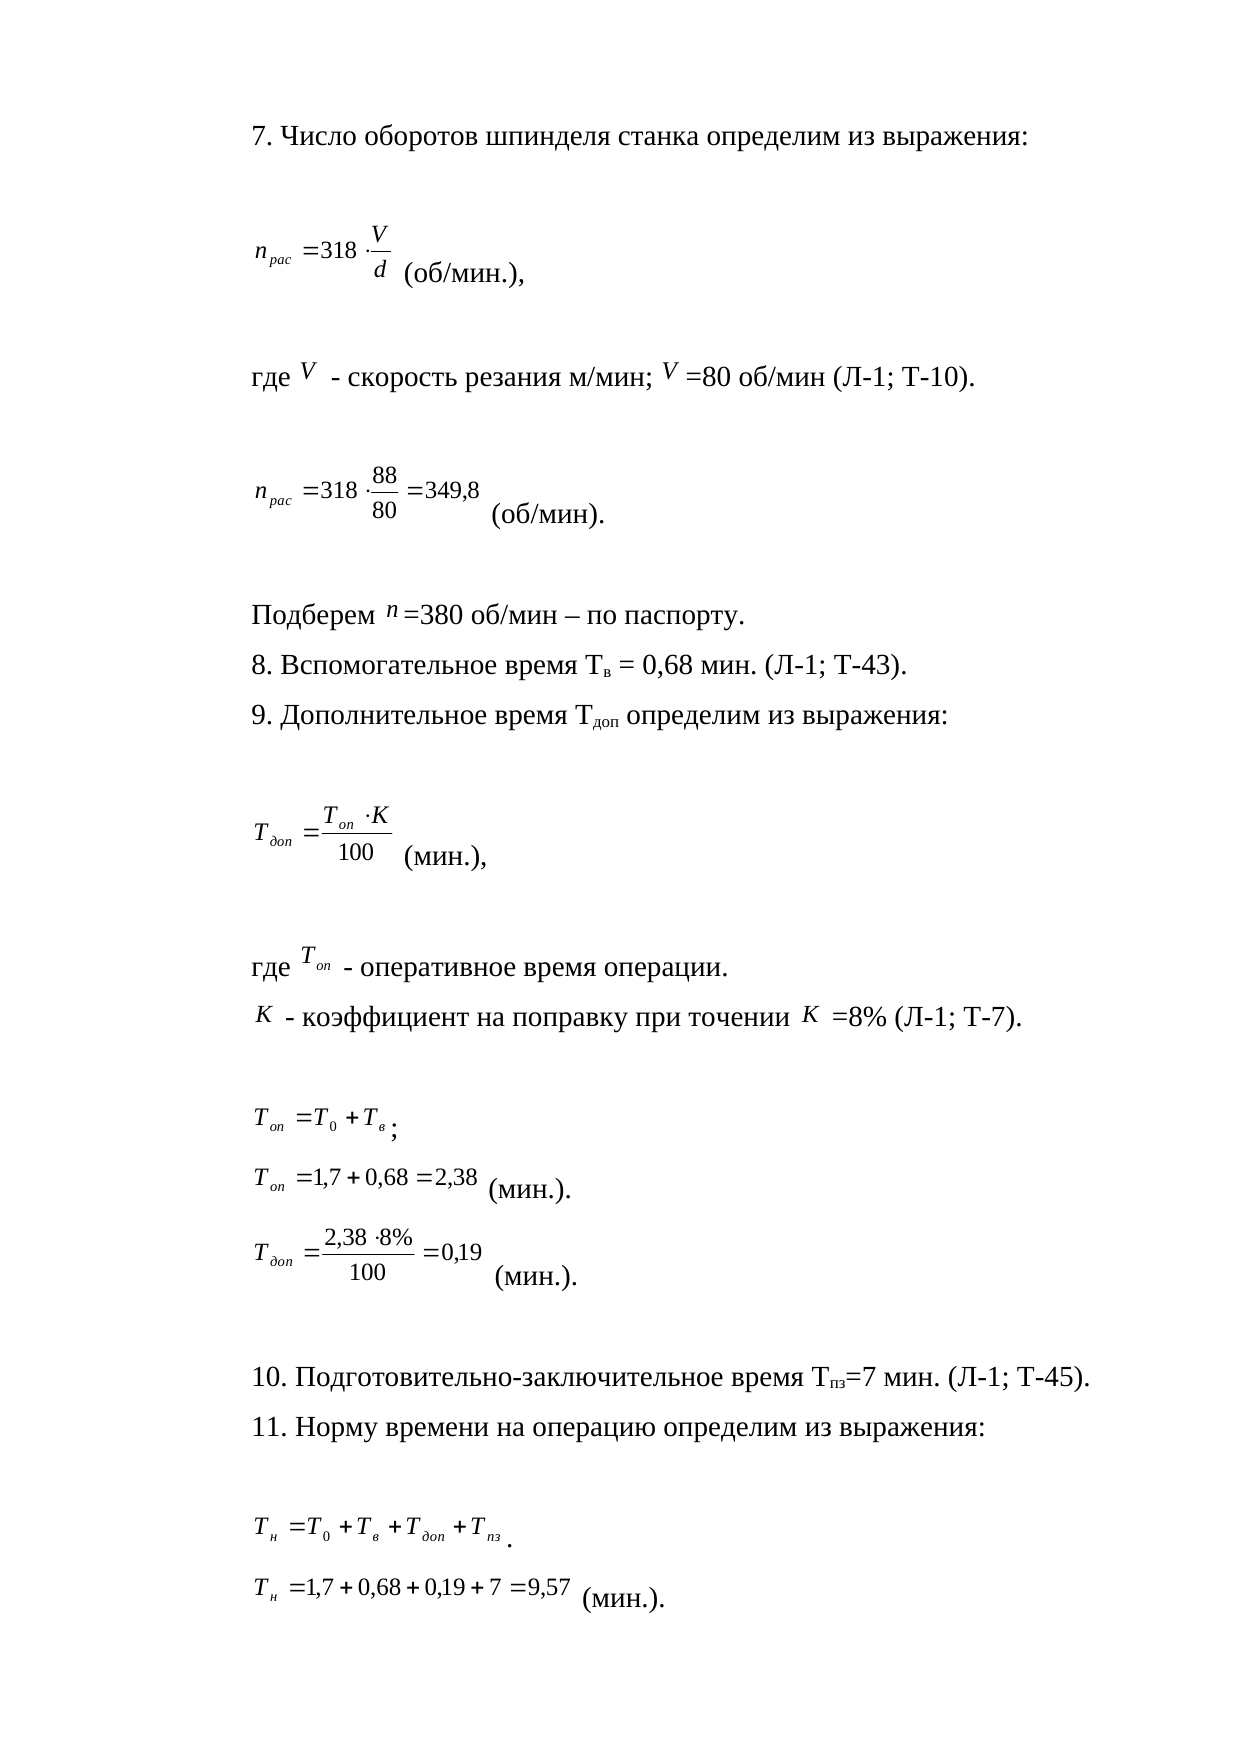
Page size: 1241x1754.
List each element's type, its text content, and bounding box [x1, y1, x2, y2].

text (об/мин). [177, 459, 1152, 530]
text (об/мин.), [177, 219, 1152, 289]
text 11. Норму времени на операцию определим из выражения: [177, 1409, 1152, 1443]
text 8. Вспомогательное время Тв = 0,68 мин. (Л-1; Т-43). [177, 647, 1152, 681]
text 10. Подготовительно-заключительное время Тпз=7 мин. (Л-1; Т-45). [177, 1359, 1152, 1392]
text где - оперативное время операции. [177, 939, 1152, 983]
text ; [177, 1100, 1152, 1144]
text Подберем =380 об/мин – по паспорту. [177, 597, 1152, 630]
text - коэффициент на поправку при точении =8% (Л-1; Т-7). [177, 999, 1152, 1033]
text 9. Дополнительное время Тдоп определим из выражения: [177, 697, 1152, 731]
text 7. Число оборотов шпинделя станка определим из выражения: [177, 118, 1152, 152]
text (мин.). [177, 1221, 1152, 1292]
text (мин.), [177, 798, 1152, 872]
text (мин.). [177, 1161, 1152, 1204]
text где - скорость резания м/мин; =80 об/мин (Л-1; Т-10). [177, 356, 1152, 392]
text (мин.). [177, 1570, 1152, 1614]
text . [177, 1510, 1152, 1553]
